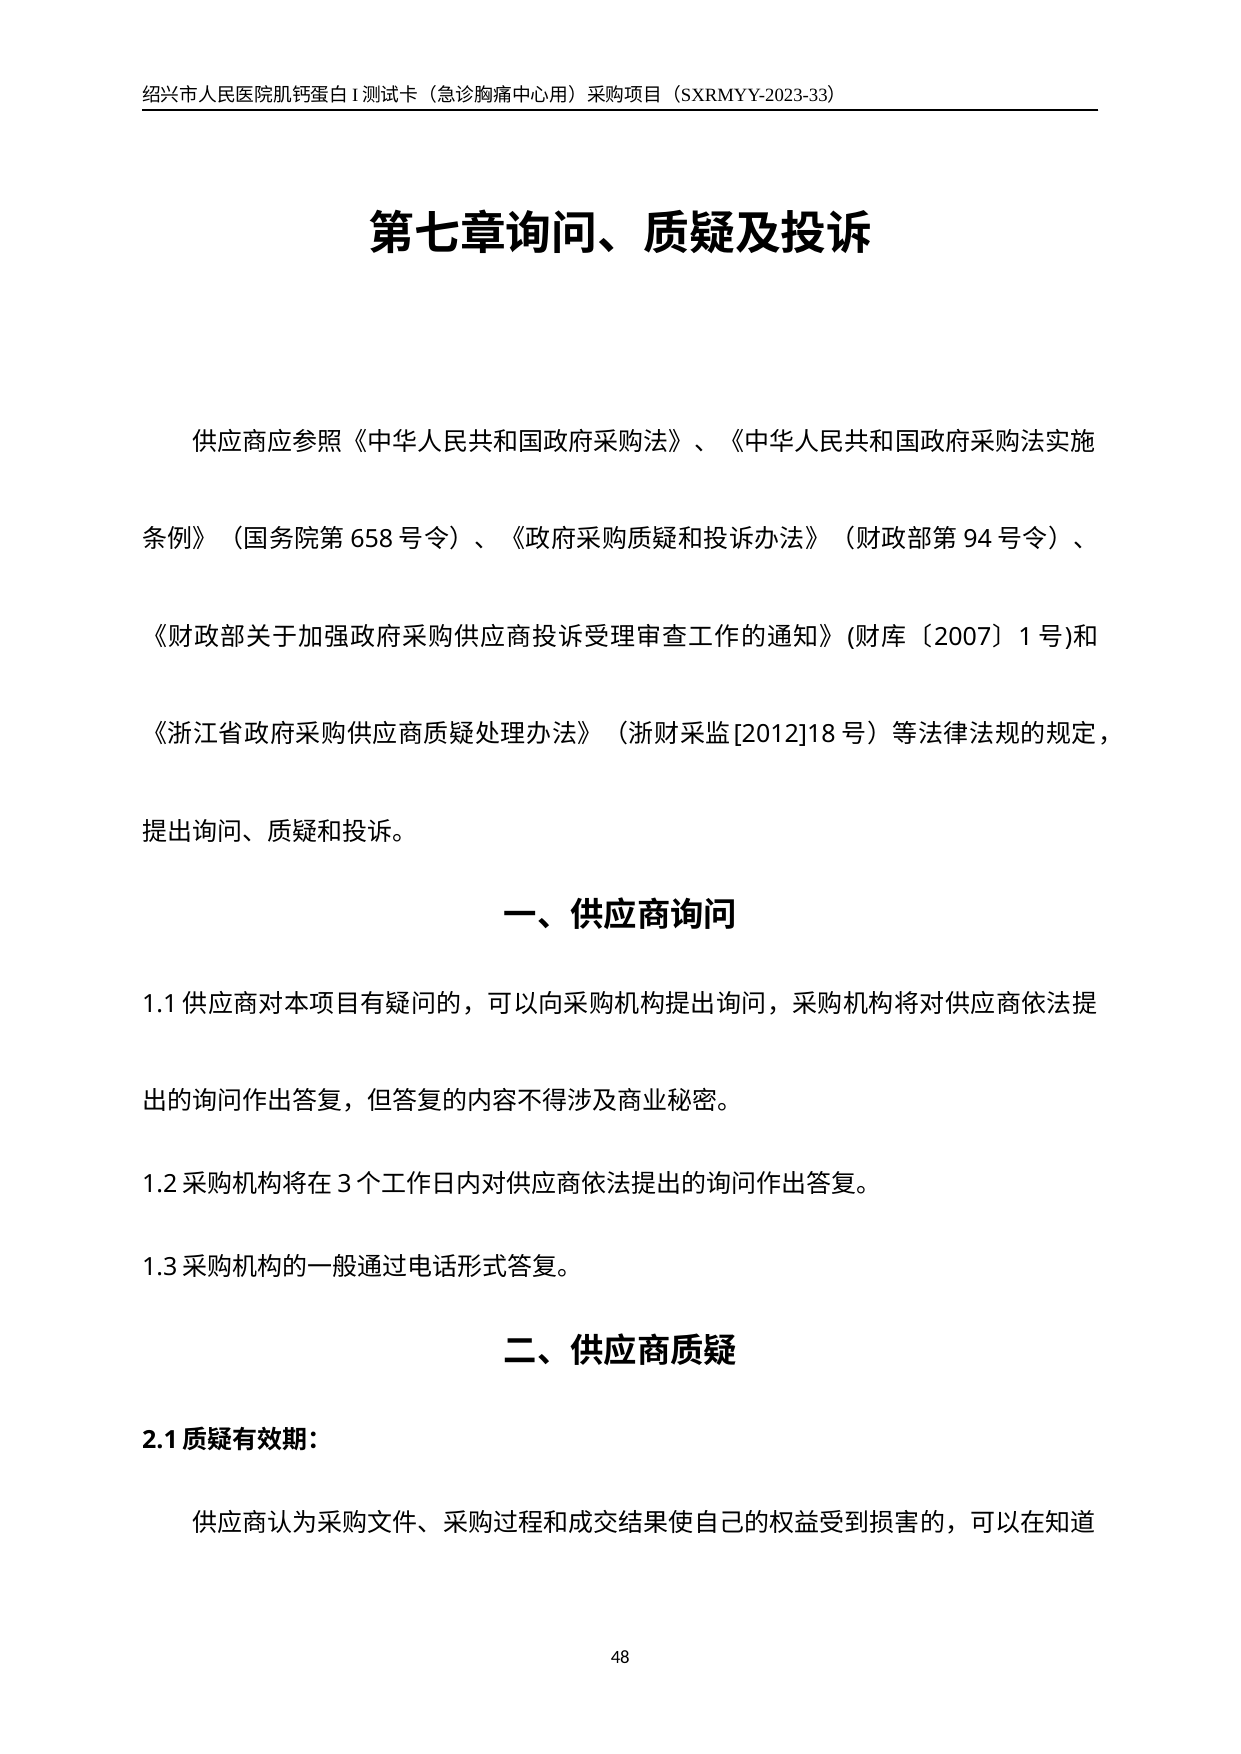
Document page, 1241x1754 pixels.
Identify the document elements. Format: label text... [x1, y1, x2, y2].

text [142, 1488, 1098, 1553]
text 二、供应商质疑 [142, 1316, 1098, 1381]
text 1.3采购机构的一般通过电话形式答复。 [142, 1232, 1098, 1297]
text 一、供应商询问 [142, 880, 1098, 945]
text 2.1质疑有效期： [142, 1405, 1098, 1470]
text 供应商应参照《中华人民共和国政府采购法》、《中华人民共和国政府采购法实施条例》（国务院第658号令）、《政府采购质疑和投诉办法》（财政部第94号令）、《财政部关于加强政府采购供应商投诉受理审查工作的通知》(财库〔2007〕1号)和《浙江省政府采购供应商质疑处理办法》（浙财采监[2012]18号）等法律法规的规定，提出询问、质疑和投诉。 [142, 407, 1098, 862]
text 1.2采购机构将在3个工作日内对供应商依法提出的询问作出答复。 [142, 1149, 1098, 1214]
subtitle 第七章询问、质疑及投诉 [142, 181, 1098, 279]
text 1.1供应商对本项目有疑问的，可以向采购机构提出询问，采购机构将对供应商依法提出的询问作出答复，但答复的内容不得涉及商业秘密。 [142, 969, 1098, 1131]
